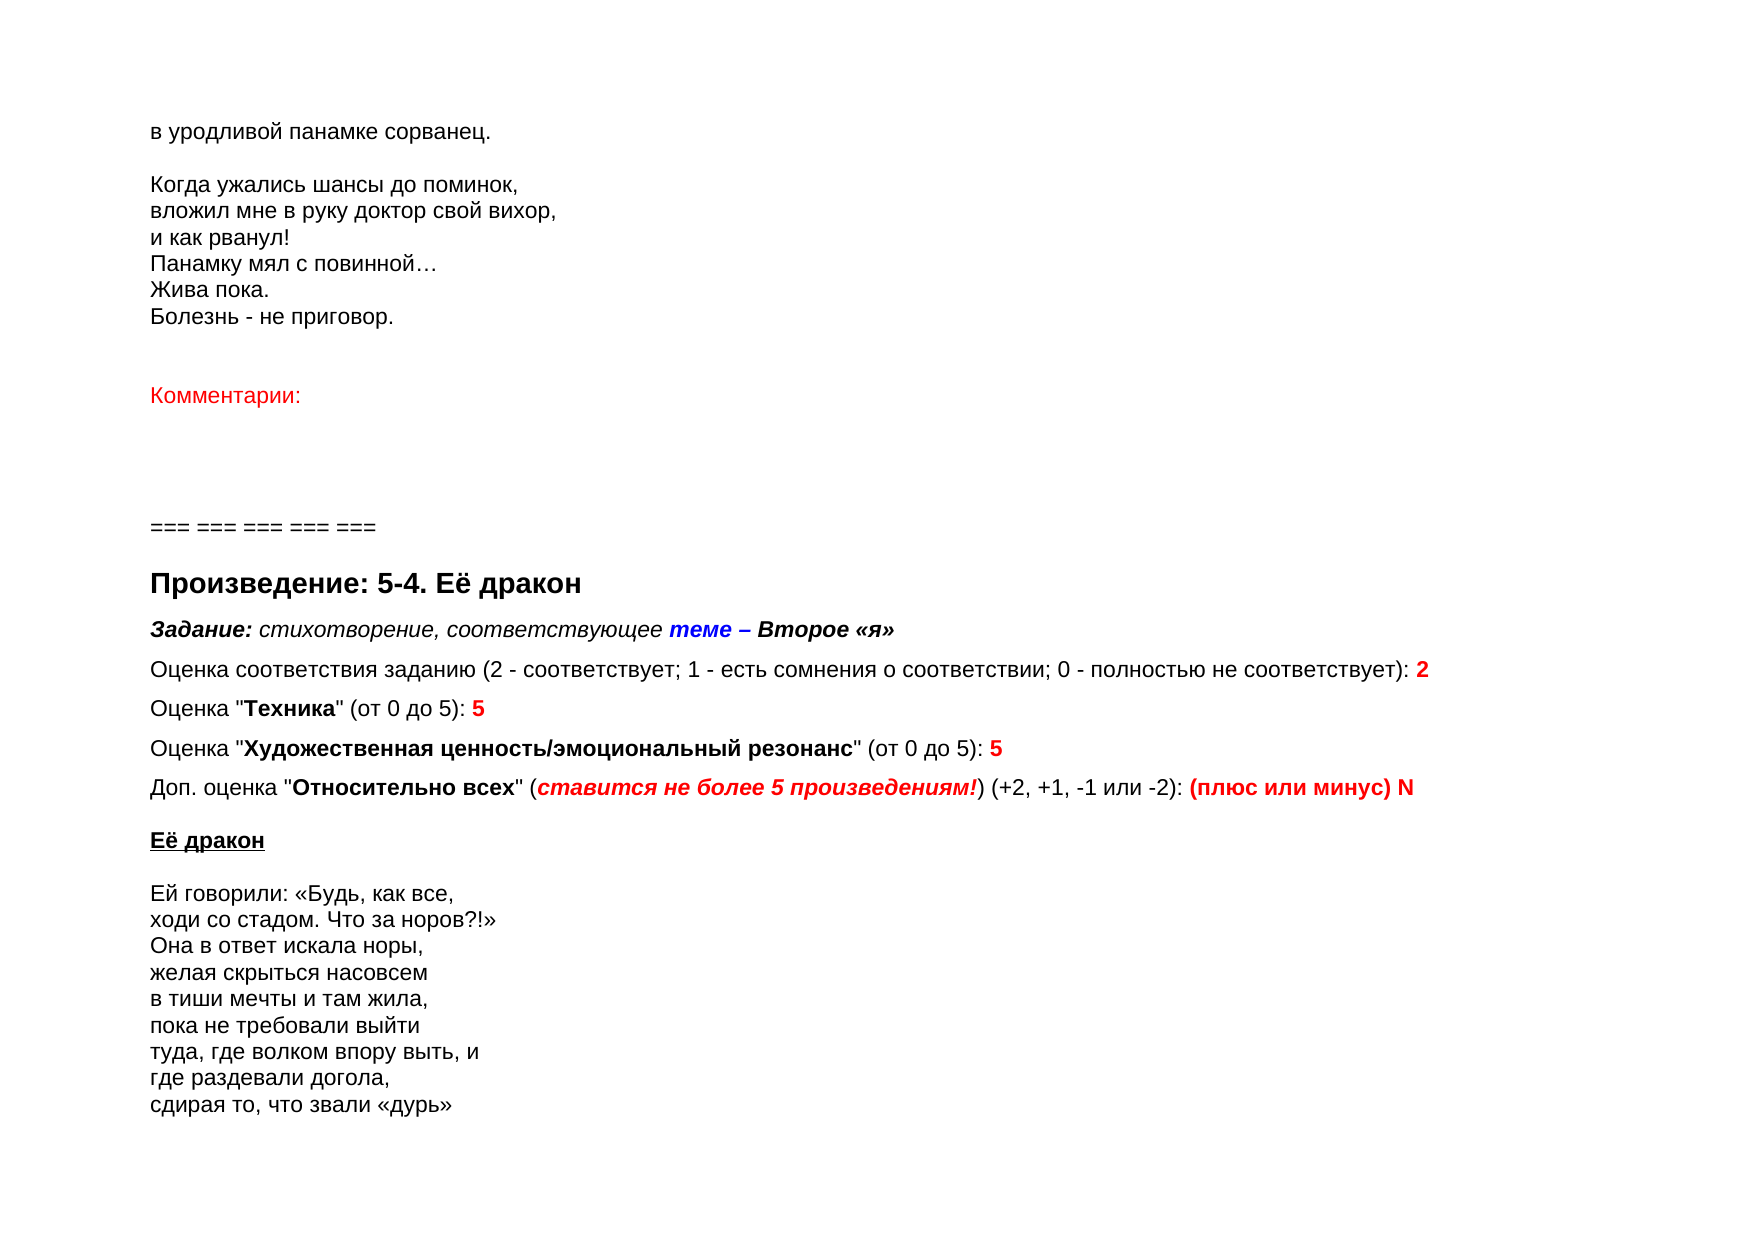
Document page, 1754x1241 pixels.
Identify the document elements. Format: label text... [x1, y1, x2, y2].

text туда, где волком впору выть, и [150, 1038, 1604, 1064]
text Ей говорили: «Будь, как все, [150, 880, 1604, 906]
text Оценка соответствия заданию (2 - соответствует; 1 - есть сомнения о соответствии; 0 - полностью не соответствует): 2 [150, 656, 1604, 682]
text Её дракон [150, 827, 1604, 853]
text Задание: стихотворение, соответствующее теме – Второе «я» [150, 616, 1604, 643]
text в тиши мечты и там жила, [150, 985, 1604, 1012]
text Комментарии: [150, 382, 1604, 408]
text Она в ответ искала норы, [150, 932, 1604, 959]
text Жива пока. [150, 276, 1604, 303]
text ходи со стадом. Что за норов?!» [150, 906, 1604, 932]
text в уродливой панамке сорванец. [150, 118, 1604, 144]
text Произведение: 5-4. Её дракон [150, 566, 1604, 600]
text Оценка "Художественная ценность/эмоциональный резонанс" (от 0 до 5): 5 [150, 735, 1604, 761]
text Оценка "Техника" (от 0 до 5): 5 [150, 695, 1604, 722]
text Доп. оценка "Относительно всех" (ставится не более 5 произведениям!) (+2, +1, -1 или -2): (плюс или минус) N [150, 774, 1604, 801]
text Когда ужались шансы до поминок, [150, 171, 1604, 197]
text и как рванул! [150, 223, 1604, 250]
text сдирая то, что звали «дурь» [150, 1091, 1604, 1117]
text где раздевали догола, [150, 1064, 1604, 1091]
text желая скрыться насовсем [150, 959, 1604, 985]
text === === === === === [150, 513, 1604, 540]
text Панамку мял с повинной… [150, 250, 1604, 276]
text вложил мне в руку доктор свой вихор, [150, 197, 1604, 223]
text пока не требовали выйти [150, 1012, 1604, 1038]
text Болезнь - не приговор. [150, 303, 1604, 329]
